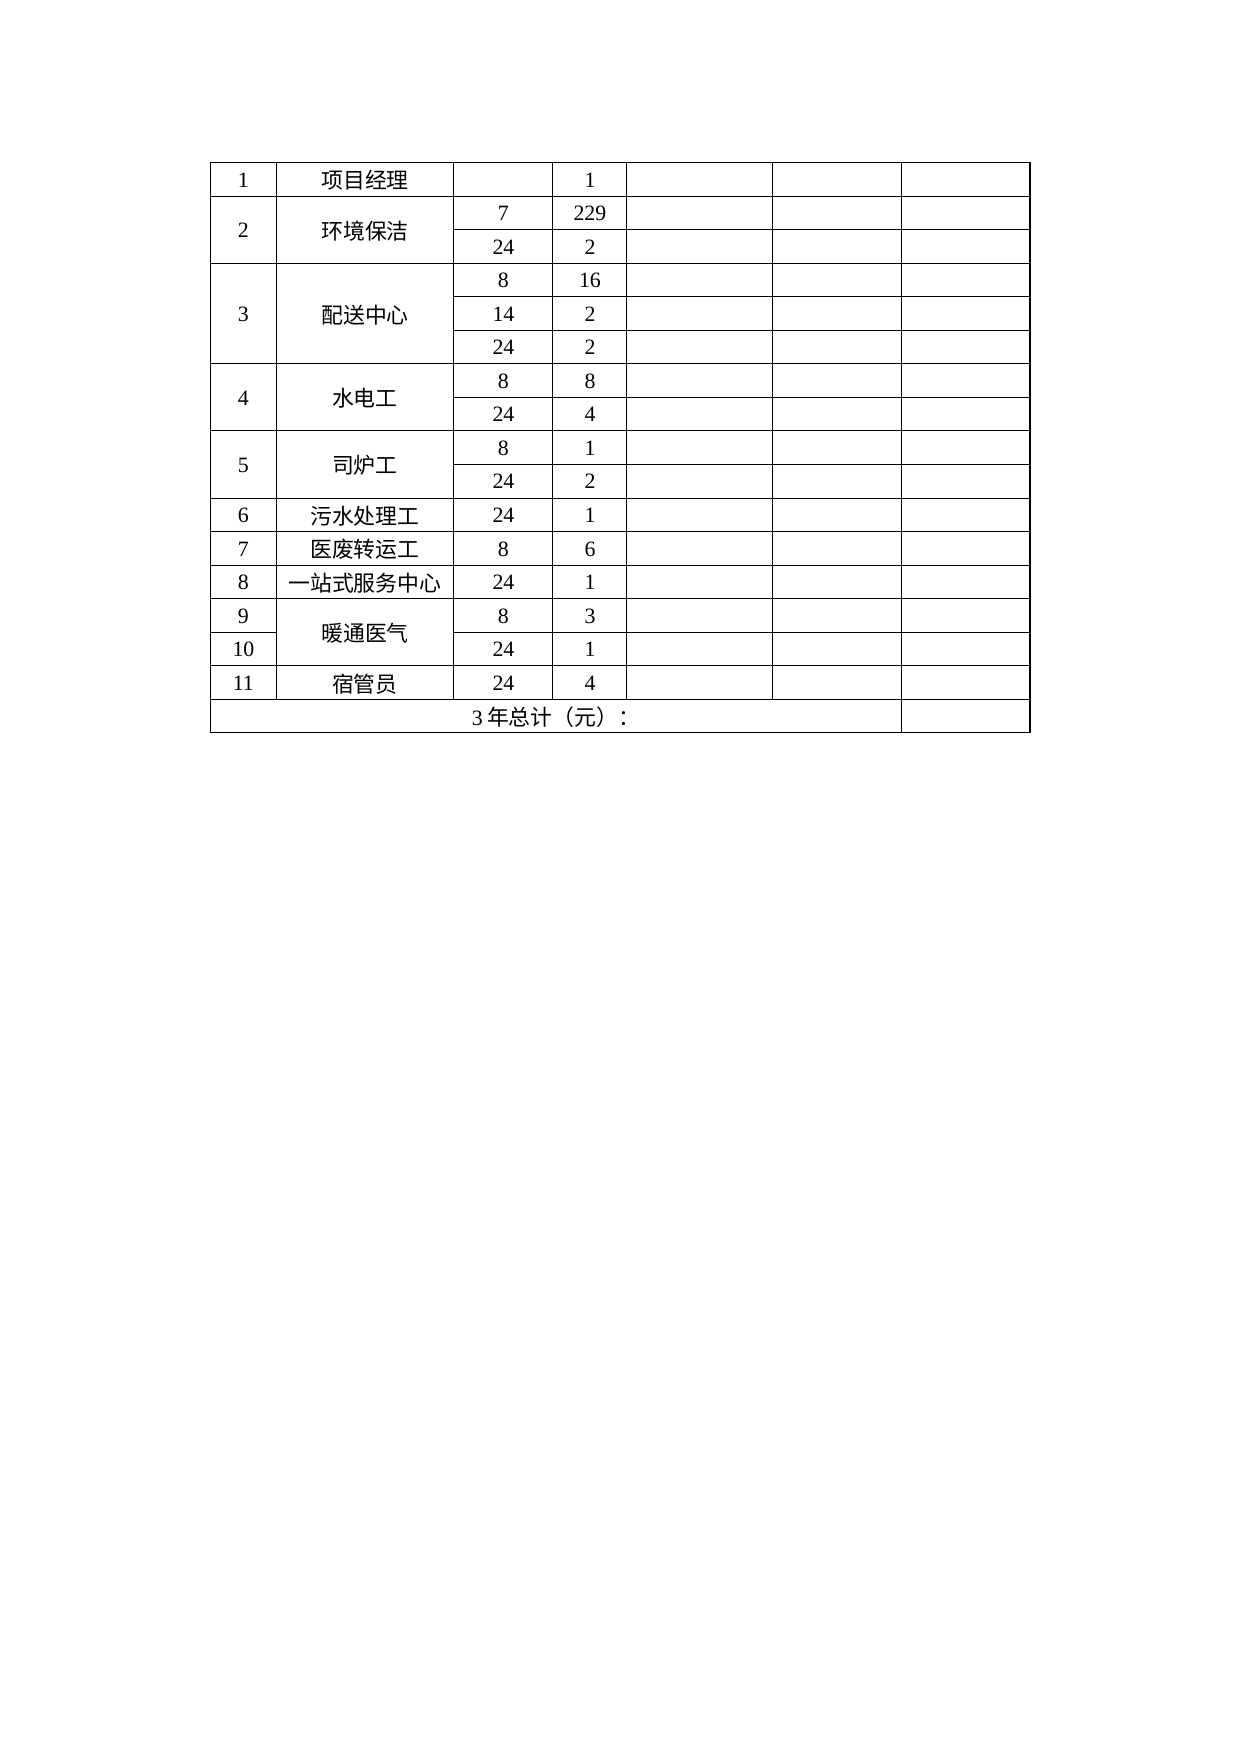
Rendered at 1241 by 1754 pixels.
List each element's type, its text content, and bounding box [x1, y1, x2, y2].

table_cell 环境保洁 [277, 197, 453, 263]
table_cell 6 [211, 499, 276, 531]
table_cell [773, 431, 901, 464]
table_cell 宿管员 [277, 666, 453, 699]
table_cell 1 [553, 566, 626, 598]
table_cell 24 [454, 633, 552, 665]
table_cell [902, 633, 1029, 665]
table_cell [773, 364, 901, 397]
table_cell [773, 566, 901, 598]
table_cell [627, 465, 772, 497]
table_cell [773, 599, 901, 632]
table_cell [902, 666, 1029, 699]
table_cell [773, 331, 901, 363]
table_cell [627, 599, 772, 632]
table_cell [773, 398, 901, 430]
table_cell [773, 633, 901, 665]
table_cell 24 [454, 566, 552, 598]
table_cell 16 [553, 264, 626, 296]
table_cell 一站式服务中心 [277, 566, 453, 598]
table_cell 司炉工 [277, 431, 453, 497]
table_cell [773, 163, 901, 196]
table_cell 2 [553, 465, 626, 497]
table_cell 4 [211, 364, 276, 430]
table_cell 8 [454, 532, 552, 564]
table_cell 24 [454, 465, 552, 497]
table_cell 7 [454, 197, 552, 229]
table_cell [627, 297, 772, 330]
table_cell [627, 364, 772, 397]
table_cell [902, 532, 1029, 564]
table_cell 3 [553, 599, 626, 632]
table_cell 9 [211, 599, 276, 632]
table_cell 11 [211, 666, 276, 699]
table_cell 8 [454, 431, 552, 464]
table_cell [627, 666, 772, 699]
table_cell [902, 398, 1029, 430]
table_cell [773, 197, 901, 229]
table_cell 2 [211, 197, 276, 263]
table_cell [902, 499, 1029, 531]
table_cell [902, 364, 1029, 397]
table_cell 医废转运工 [277, 532, 453, 564]
table_cell [627, 532, 772, 564]
table_cell [902, 331, 1029, 363]
table_cell [627, 230, 772, 263]
table_cell [627, 633, 772, 665]
table_cell 8 [454, 599, 552, 632]
table_cell 14 [454, 297, 552, 330]
table_cell [773, 666, 901, 699]
table_cell [627, 431, 772, 464]
table_cell 1 [211, 163, 276, 196]
table_cell 3 [211, 264, 276, 363]
table_cell [627, 331, 772, 363]
table_cell [627, 163, 772, 196]
table_cell [627, 264, 772, 296]
table_cell [902, 163, 1029, 196]
table_cell 4 [553, 666, 626, 699]
table_cell 3年总计（元）： [211, 700, 901, 732]
table_cell [902, 197, 1029, 229]
table_cell 2 [553, 331, 626, 363]
table_cell 暖通医气 [277, 599, 453, 665]
table_cell 1 [553, 163, 626, 196]
table_cell [902, 465, 1029, 497]
table_cell [773, 297, 901, 330]
table_cell [902, 566, 1029, 598]
table_cell 8 [211, 566, 276, 598]
table_cell 污水处理工 [277, 499, 453, 531]
table_cell 7 [211, 532, 276, 564]
table_cell [773, 532, 901, 564]
table_cell [902, 431, 1029, 464]
table_cell 6 [553, 532, 626, 564]
table_cell [773, 230, 901, 263]
table_cell 水电工 [277, 364, 453, 430]
table_cell [454, 163, 552, 196]
table_cell [902, 230, 1029, 263]
table_cell 24 [454, 331, 552, 363]
table_cell [773, 264, 901, 296]
table_cell 2 [553, 230, 626, 263]
table_cell [902, 599, 1029, 632]
table_cell 配送中心 [277, 264, 453, 363]
table_cell [627, 398, 772, 430]
table_cell [773, 465, 901, 497]
table_cell 24 [454, 230, 552, 263]
table_cell [902, 264, 1029, 296]
table_cell 4 [553, 398, 626, 430]
table_cell 24 [454, 499, 552, 531]
table_cell 2 [553, 297, 626, 330]
table_cell 24 [454, 666, 552, 699]
table_cell 5 [211, 431, 276, 497]
table_cell 1 [553, 431, 626, 464]
table_cell [773, 499, 901, 531]
table_cell [627, 197, 772, 229]
table_cell 项目经理 [277, 163, 453, 196]
table_cell 229 [553, 197, 626, 229]
table_cell 8 [454, 364, 552, 397]
table_cell [627, 566, 772, 598]
table_cell [627, 499, 772, 531]
table_cell [902, 297, 1029, 330]
table_cell 10 [211, 633, 276, 665]
table_cell 1 [553, 633, 626, 665]
table_cell 1 [553, 499, 626, 531]
table_cell 8 [454, 264, 552, 296]
table_cell 8 [553, 364, 626, 397]
table_cell 24 [454, 398, 552, 430]
table_cell [902, 700, 1029, 732]
